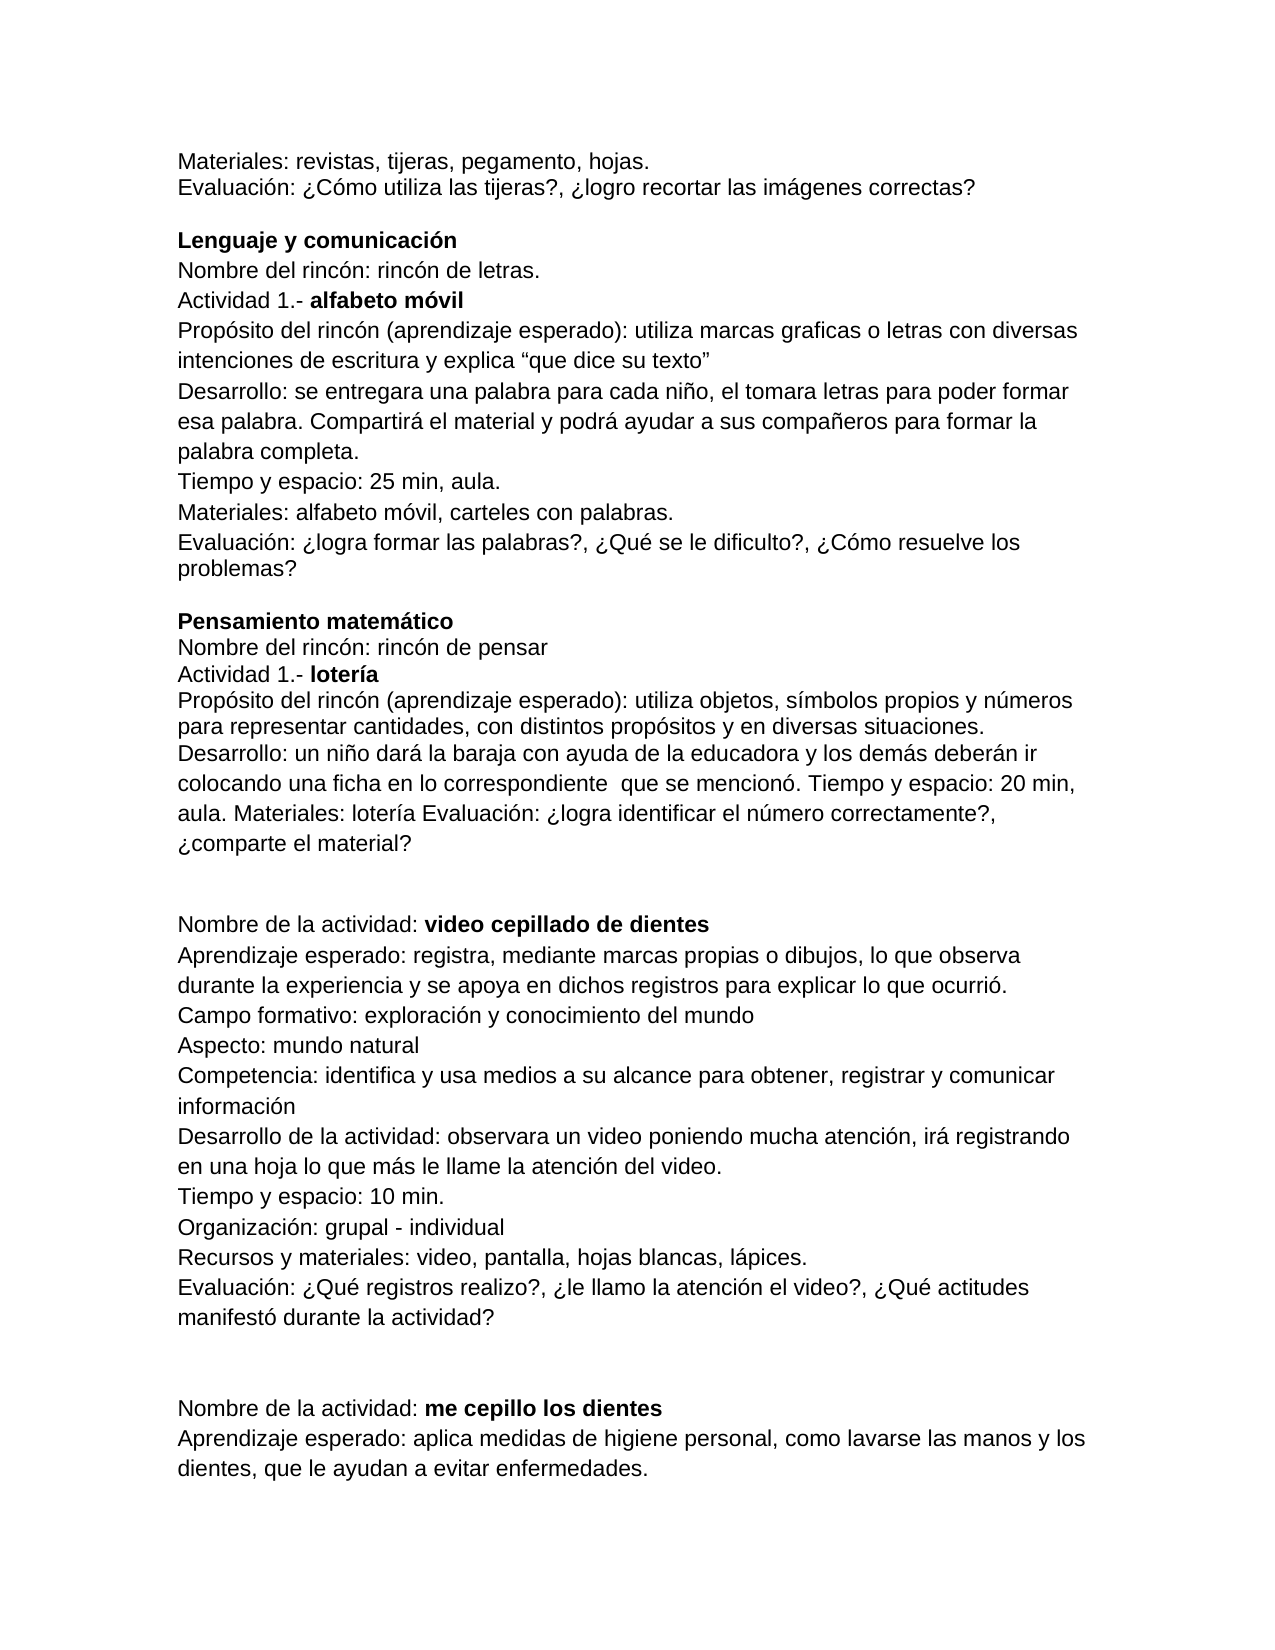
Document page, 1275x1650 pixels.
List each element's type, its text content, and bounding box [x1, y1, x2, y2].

text Nombre del rincón: rincón de letras. [177, 257, 1098, 283]
text Tiempo y espacio: 10 min. [177, 1183, 1098, 1210]
text Nombre de la actividad: video cepillado de dientes [177, 911, 1098, 938]
text Materiales: alfabeto móvil, carteles con palabras. [177, 498, 1098, 525]
text Aprendizaje esperado: aplica medidas de higiene personal, como lavarse las manos y los dientes, que le ayudan a evitar enfermedades. [177, 1425, 1098, 1482]
text Propósito del rincón (aprendizaje esperado): utiliza marcas graficas o letras con diversas intenciones de escritura y explica “que dice su texto” [177, 317, 1098, 374]
text Pensamiento matemático [177, 608, 1098, 634]
text Lenguaje y comunicación [177, 227, 1098, 253]
text Desarrollo: un niño dará la baraja con ayuda de la educadora y los demás deberán ir colocando una ficha en lo correspondiente que se mencionó. Tiempo y espacio: 20 min, aula. Materiales: lotería Evaluación: ¿logra identificar el número correctamente?, ¿comparte el material? [177, 739, 1098, 857]
text Nombre del rincón: rincón de pensar [177, 634, 1098, 661]
text Evaluación: ¿Qué registros realizo?, ¿le llamo la atención el video?, ¿Qué actitudes manifestó durante la actividad? [177, 1274, 1098, 1331]
text Desarrollo de la actividad: observara un video poniendo mucha atención, irá registrando en una hoja lo que más le llame la atención del video. [177, 1123, 1098, 1179]
text Organización: grupal - individual [177, 1213, 1098, 1240]
text Materiales: revistas, tijeras, pegamento, hojas. [177, 148, 1098, 174]
text Actividad 1.- alfabeto móvil [177, 287, 1098, 313]
text Tiempo y espacio: 25 min, aula. [177, 468, 1098, 495]
text Campo formativo: exploración y conocimiento del mundo [177, 1002, 1098, 1028]
text Aspecto: mundo natural [177, 1032, 1098, 1059]
text Evaluación: ¿logra formar las palabras?, ¿Qué se le dificulto?, ¿Cómo resuelve los problemas? [177, 529, 1098, 581]
text Desarrollo: se entregara una palabra para cada niño, el tomara letras para poder formar esa palabra. Compartirá el material y podrá ayudar a sus compañeros para formar la palabra completa. [177, 378, 1098, 464]
text Aprendizaje esperado: registra, mediante marcas propias o dibujos, lo que observa durante la experiencia y se apoya en dichos registros para explicar lo que ocurrió. [177, 942, 1098, 998]
text Propósito del rincón (aprendizaje esperado): utiliza objetos, símbolos propios y números para representar cantidades, con distintos propósitos y en diversas situaciones. [177, 687, 1098, 739]
text Evaluación: ¿Cómo utiliza las tijeras?, ¿logro recortar las imágenes correctas? [177, 174, 1098, 200]
text Recursos y materiales: video, pantalla, hojas blancas, lápices. [177, 1244, 1098, 1270]
text Nombre de la actividad: me cepillo los dientes [177, 1395, 1098, 1421]
text Actividad 1.- lotería [177, 661, 1098, 687]
text Competencia: identifica y usa medios a su alcance para obtener, registrar y comunicar información [177, 1062, 1098, 1119]
